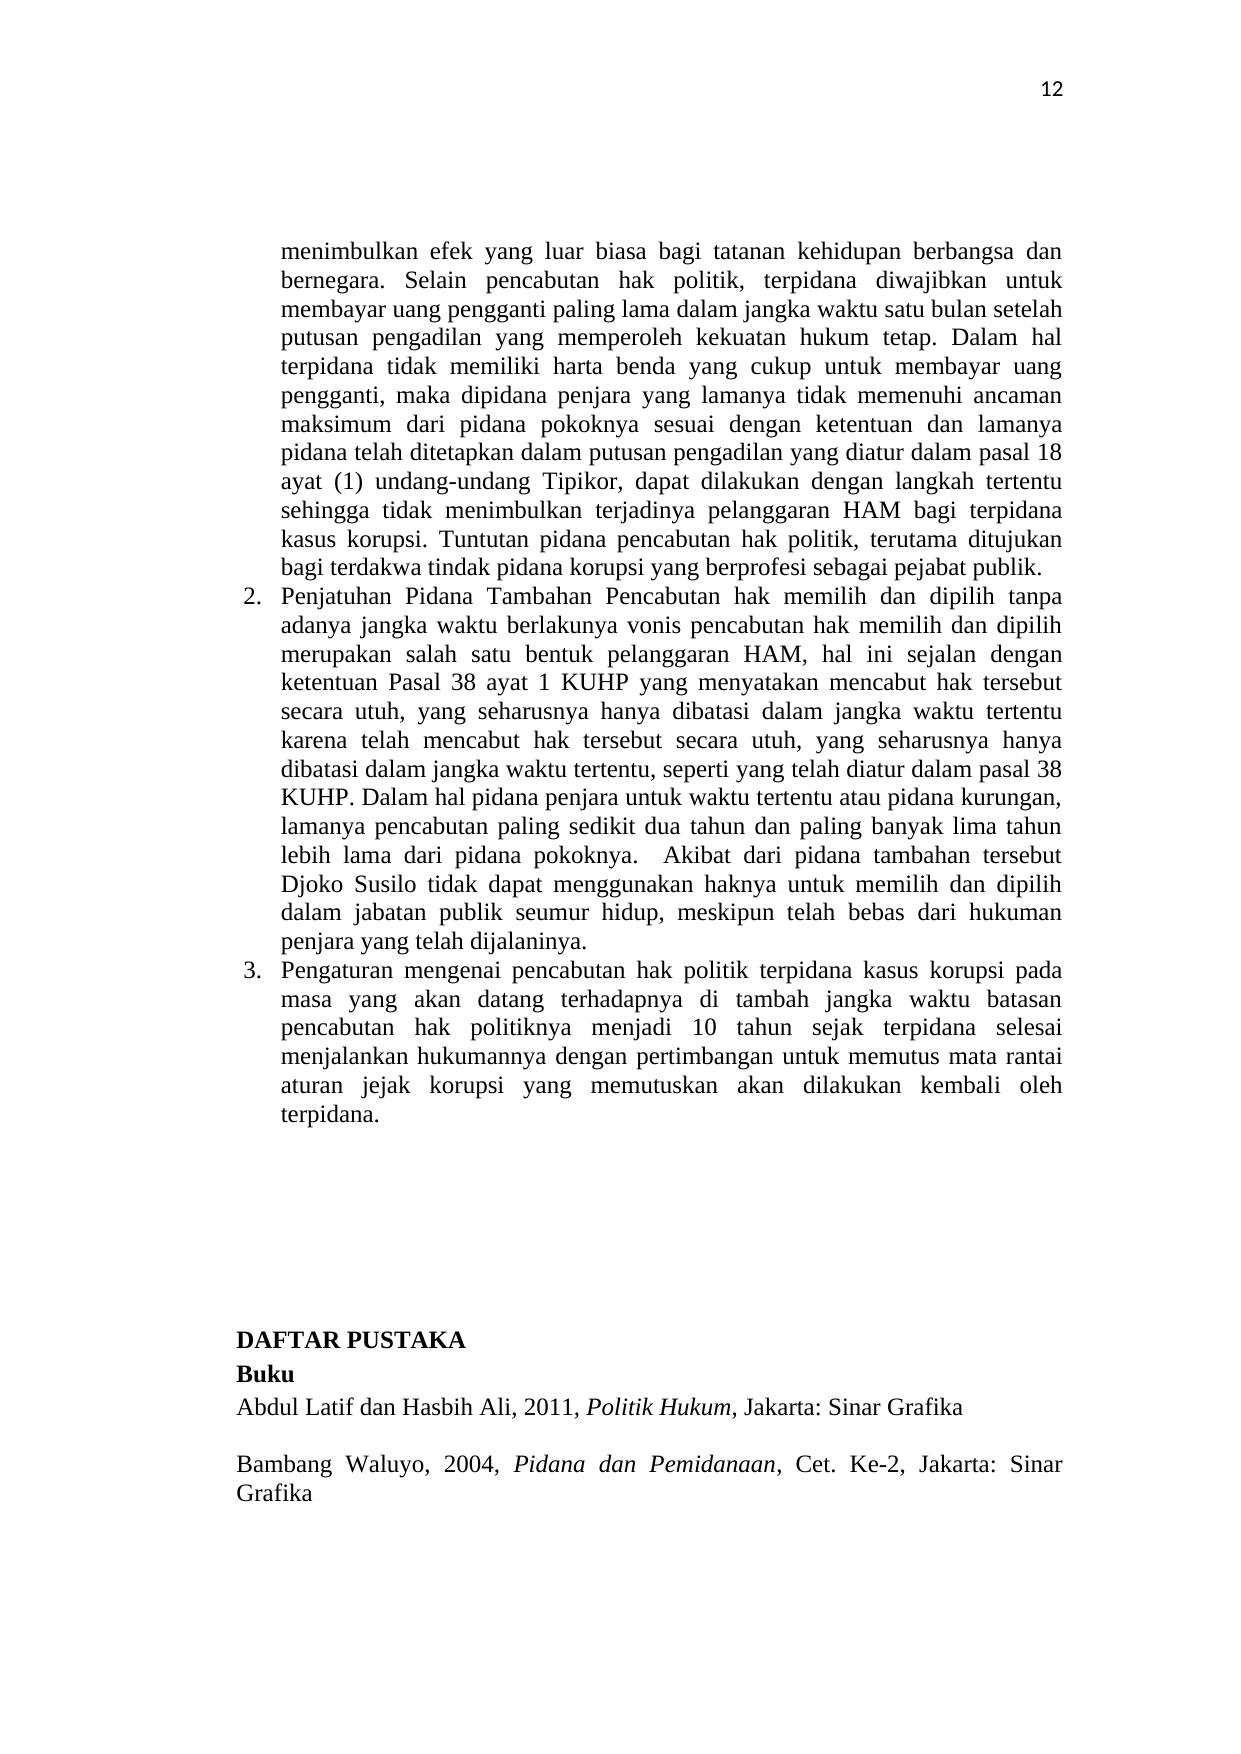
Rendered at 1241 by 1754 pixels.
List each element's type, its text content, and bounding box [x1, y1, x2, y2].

text DAFTAR PUSTAKA [236, 1326, 1063, 1354]
text Bambang Waluyo, 2004, Pidana dan Pemidanaan, Cet. Ke-2, Jakarta: Sinar Grafika [236, 1449, 1063, 1507]
text Buku [236, 1359, 1063, 1387]
list Pengaturan mengenai pencabutan hak politik terpidana kasus korupsi pada masa yang akan datang terhadapnya di tambah jangka waktu batasan pencabutan hak politiknya menjadi 10 tahun sejak terpidana selesai menjalankan hukumannya dengan pertimbangan untuk memutus mata rantai aturan jejak korupsi yang memutuskan akan dilakukan kembali oleh terpidana. [243, 955, 1063, 1127]
list Penjatuhan Pidana Tambahan Pencabutan hak memilih dan dipilih tanpa adanya jangka waktu berlakunya vonis pencabutan hak memilih dan dipilih merupakan salah satu bentuk pelanggaran HAM, hal ini sejalan dengan ketentuan Pasal 38 ayat 1 KUHP yang menyatakan mencabut hak tersebut secara utuh, yang seharusnya hanya dibatasi dalam jangka waktu tertentu karena telah mencabut hak tersebut secara utuh, yang seharusnya hanya dibatasi dalam jangka waktu tertentu, seperti yang telah diatur dalam pasal 38 KUHP. Dalam hal pidana penjara untuk waktu tertentu atau pidana kurungan, lamanya pencabutan paling sedikit dua tahun dan paling banyak lima tahun lebih lama dari pidana pokoknya. Akibat dari pidana tambahan tersebut Djoko Susilo tidak dapat menggunakan haknya untuk memilih dan dipilih dalam jabatan publik seumur hidup, meskipun telah bebas dari hukuman penjara yang telah dijalaninya. [243, 581, 1063, 955]
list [243, 236, 1063, 581]
text Abdul Latif dan Hasbih Ali, 2011, Politik Hukum, Jakarta: Sinar Grafika [236, 1392, 1063, 1420]
